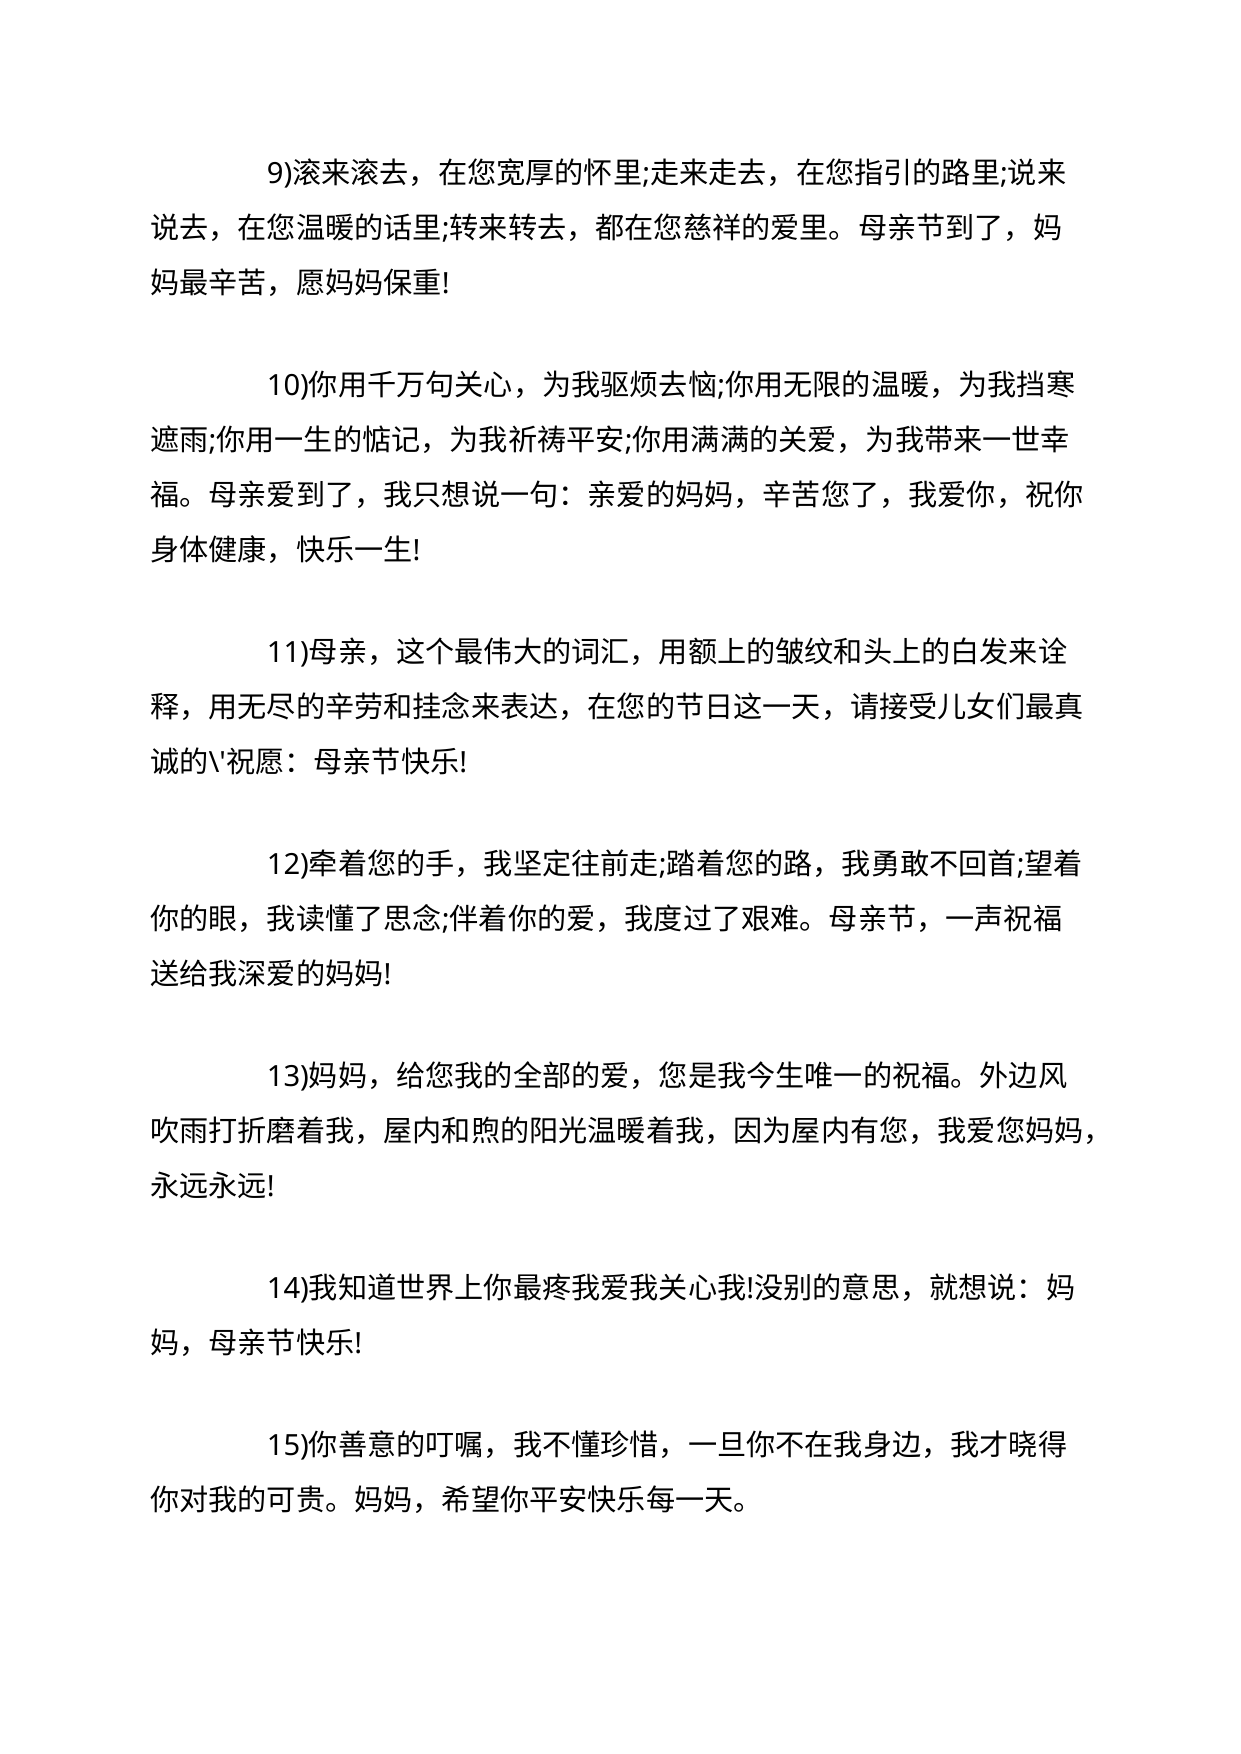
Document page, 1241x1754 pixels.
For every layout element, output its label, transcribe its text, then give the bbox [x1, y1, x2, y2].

text 10)你用千万句关心，为我驱烦去恼;你用无限的温暖，为我挡寒遮雨;你用一生的惦记，为我祈祷平安;你用满满的关爱，为我带来一世幸福。母亲爱到了，我只想说一句：亲爱的妈妈，辛苦您了，我爱你，祝你身体健康，快乐一生! [150, 362, 1090, 569]
text 12)牵着您的手，我坚定往前走;踏着您的路，我勇敢不回首;望着你的眼，我读懂了思念;伴着你的爱，我度过了艰难。母亲节，一声祝福送给我深爱的妈妈! [150, 841, 1090, 993]
text 11)母亲，这个最伟大的词汇，用额上的皱纹和头上的白发来诠释，用无尽的辛劳和挂念来表达，在您的节日这一天，请接受儿女们最真诚的\'祝愿：母亲节快乐! [150, 629, 1090, 781]
text 13)妈妈，给您我的全部的爱，您是我今生唯一的祝福。外边风吹雨打折磨着我，屋内和煦的阳光温暖着我，因为屋内有您，我爱您妈妈，永远永远! [150, 1053, 1090, 1205]
text 15)你善意的叮嘱，我不懂珍惜，一旦你不在我身边，我才晓得你对我的可贵。妈妈，希望你平安快乐每一天。 [150, 1422, 1090, 1519]
text 14)我知道世界上你最疼我爱我关心我!没别的意思，就想说：妈妈，母亲节快乐! [150, 1264, 1090, 1362]
text 9)滚来滚去，在您宽厚的怀里;走来走去，在您指引的路里;说来说去，在您温暖的话里;转来转去，都在您慈祥的爱里。母亲节到了，妈妈最辛苦，愿妈妈保重! [150, 150, 1090, 302]
